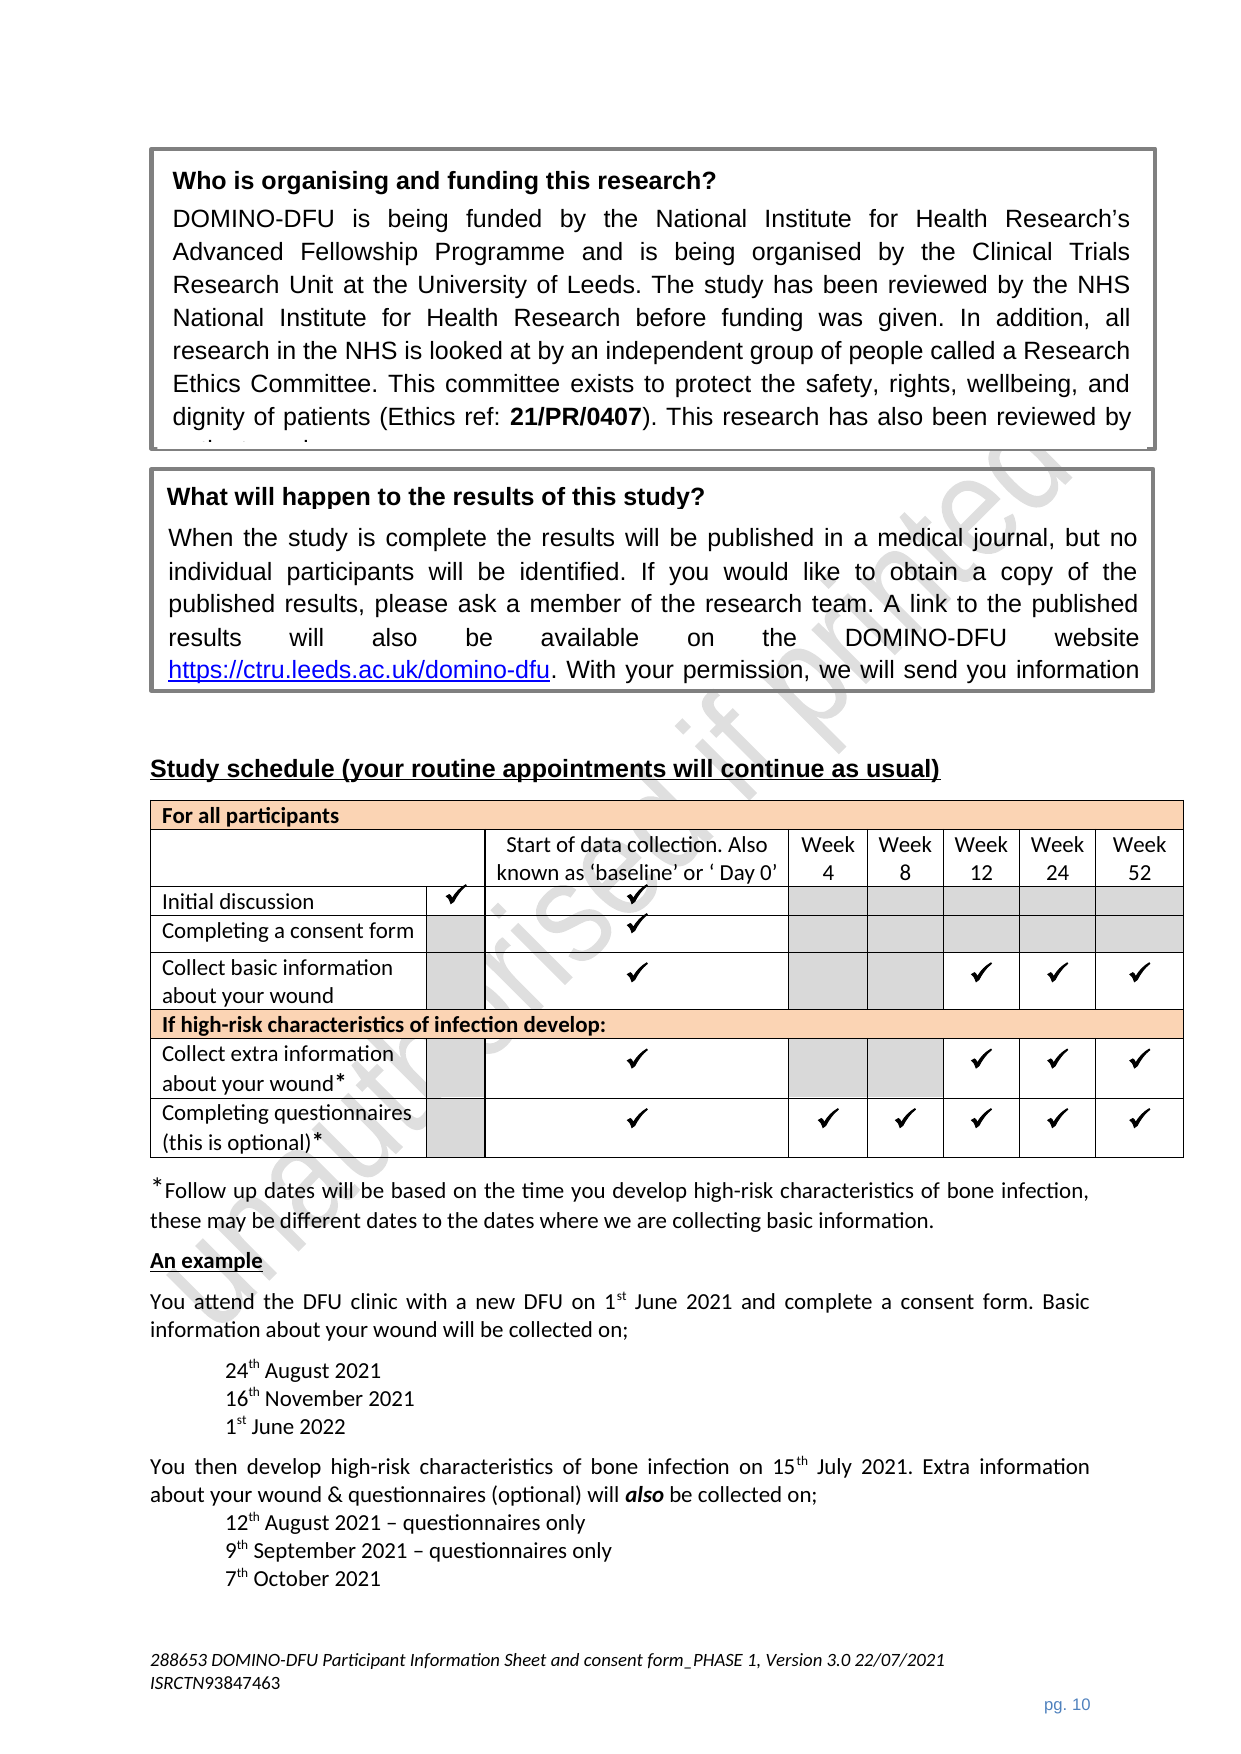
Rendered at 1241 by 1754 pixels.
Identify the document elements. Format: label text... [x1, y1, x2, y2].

table_cell [868, 887, 943, 915]
text An example [150, 1247, 1090, 1275]
table_header For all participants [151, 801, 1183, 829]
table_cell [868, 1039, 943, 1097]
table_cell [789, 916, 867, 952]
table_cell Week 4 [789, 830, 867, 886]
text *Follow up dates will be based on the time you develop high-risk characteristics of bone infection, these may be different dates to the dates where we are collecting basic information. [150, 1171, 1090, 1234]
table_cell [1096, 1039, 1183, 1097]
list 16th November 2021 [225, 1384, 1090, 1412]
table_cell Collect basic information about your wound [151, 953, 426, 1009]
table_cell Week 52 [1096, 830, 1183, 886]
table_cell [486, 1099, 788, 1157]
text You then develop high-risk characteristics of bone infection on 15th July 2021. Extra information about your wound & questionnaires (optional) will also be collected on; [150, 1452, 1090, 1508]
table_cell [1020, 1039, 1095, 1097]
table_cell [427, 916, 484, 952]
table_cell [789, 1099, 867, 1157]
text 7th October 2021 [150, 1564, 1090, 1592]
table_cell Collect extra information about your wound* [151, 1039, 426, 1097]
table_cell [944, 1039, 1019, 1097]
table_cell Week 24 [1020, 830, 1095, 886]
table_cell [1020, 953, 1095, 1009]
table_cell [427, 1099, 484, 1157]
text 12th August 2021 – questionnaires only [150, 1508, 1090, 1536]
table_cell [789, 1039, 867, 1097]
table_cell Week 12 [944, 830, 1019, 886]
table_cell [868, 1099, 943, 1157]
list 1st June 2022 [225, 1412, 1090, 1440]
table_cell [1096, 887, 1183, 915]
table_cell [1020, 887, 1095, 915]
table_cell [944, 916, 1019, 952]
table_cell [944, 1099, 1019, 1157]
text 9th September 2021 – questionnaires only [150, 1536, 1090, 1564]
table_cell Start of data collection. Also known as ‘baseline’ or ‘ Day 0’ [486, 830, 788, 886]
table_cell [427, 953, 484, 1009]
table_cell [427, 887, 484, 915]
table_cell Initial discussion [151, 887, 426, 915]
text You attend the DFU clinic with a new DFU on 1st June 2021 and complete a consent form. Basic information about your wound will be collected on; [150, 1287, 1090, 1343]
table_cell [789, 887, 867, 915]
table_cell [486, 916, 788, 952]
table_cell Week 8 [868, 830, 943, 886]
table_cell If high-risk characteristics of infection develop: [151, 1010, 1183, 1038]
text Study schedule (your routine appointments will continue as usual) [150, 754, 1090, 783]
table_cell Completing questionnaires (this is optional)* [151, 1099, 426, 1157]
table_cell [1096, 1099, 1183, 1157]
table_cell [486, 887, 788, 915]
table_cell [944, 953, 1019, 1009]
table_cell [944, 887, 1019, 915]
table_cell [789, 953, 867, 1009]
table_cell [151, 830, 484, 886]
table_cell [486, 953, 788, 1009]
table_cell [868, 916, 943, 952]
table_cell [1096, 916, 1183, 952]
table_cell [486, 1039, 788, 1097]
list 24th August 2021 [225, 1356, 1090, 1384]
table_cell [1096, 953, 1183, 1009]
table_cell [1020, 1099, 1095, 1157]
table_cell [427, 1039, 484, 1097]
table_cell [868, 953, 943, 1009]
table_cell [1020, 916, 1095, 952]
table_cell Completing a consent form [151, 916, 426, 952]
